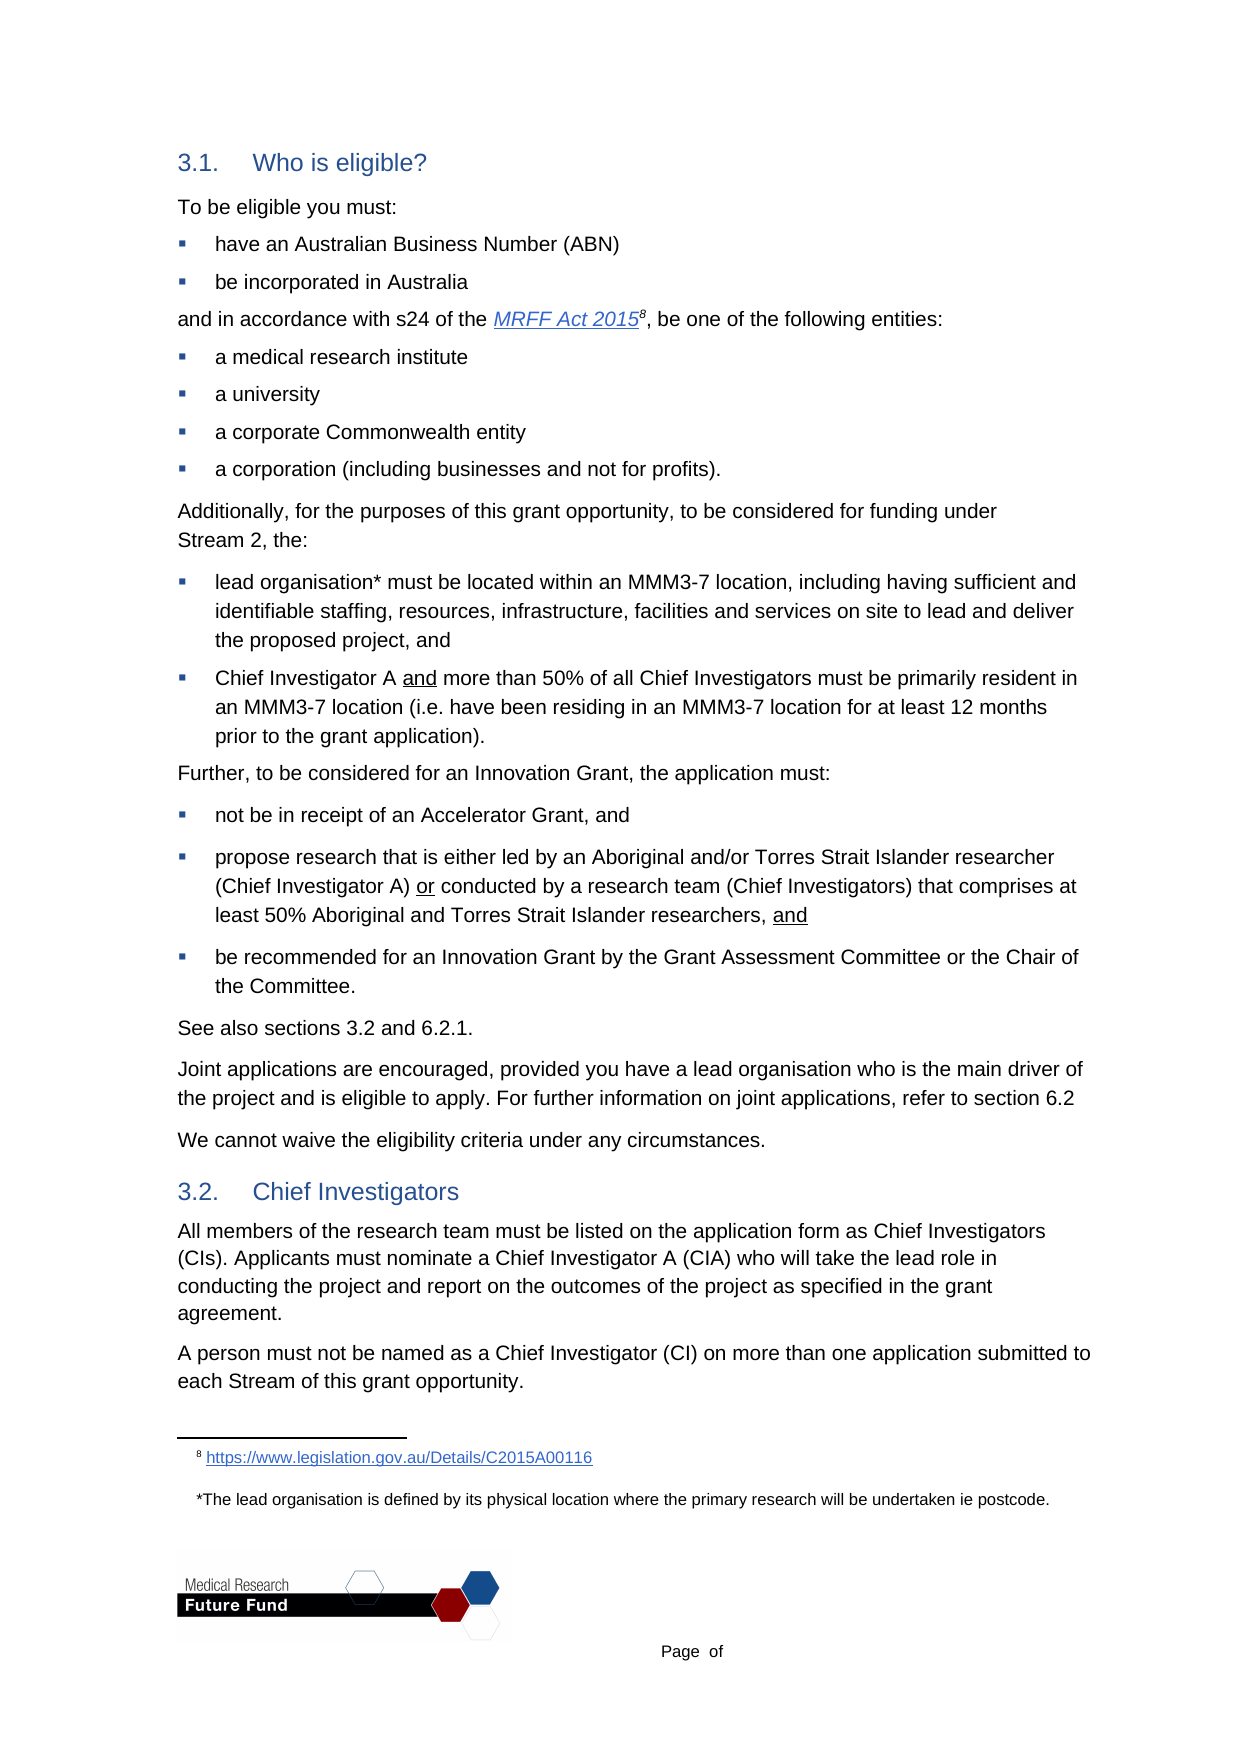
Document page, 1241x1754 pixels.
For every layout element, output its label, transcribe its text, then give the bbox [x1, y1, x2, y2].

text To be eligible you must: [177, 189, 1092, 218]
list be recommended for an Innovation Grant by the Grant Assessment Committee or the Chair of the Committee. [177, 939, 1092, 998]
list not be in receipt of an Accelerator Grant, and [177, 798, 1092, 827]
text Further, to be considered for an Innovation Grant, the application must: [177, 756, 1092, 785]
text All members of the research team must be listed on the application form as Chief Investigators (CIs). Applicants must nominate a Chief Investigator A (CIA) who will take the lead role in conducting the project and report on the outcomes of the project as specified in the grant agreement. [177, 1218, 1092, 1325]
list a university [177, 377, 1092, 406]
list propose research that is either led by an Aboriginal and/or Torres Strait Islander researcher (Chief Investigator A) or conducted by a research team (Chief Investigators) that comprises at least 50% Aboriginal and Torres Strait Islander researchers, and [177, 839, 1092, 927]
text Joint applications are encouraged, provided you have a lead organisation who is the main driver of the project and is eligible to apply. For further information on joint applications, refer to section 6.2 [177, 1052, 1092, 1110]
text A person must not be named as a Chief Investigator (CI) on more than one application submitted to each Stream of this grant opportunity. [177, 1341, 1092, 1392]
list have an Australian Business Number (ABN) [177, 227, 1092, 256]
list a corporate Commonwealth entity [177, 414, 1092, 443]
text See also sections 3.2 and 6.2.1. [177, 1010, 1092, 1039]
list Chief Investigator A and more than 50% of all Chief Investigators must be primarily resident in an MMM3-7 location (i.e. have been residing in an MMM3-7 location for at least 12 months prior to the grant application). [177, 660, 1092, 748]
text and in accordance with s24 of the MRFF Act 2015, be one of the following entities: [177, 302, 1092, 331]
picture [177, 1550, 511, 1642]
text Additionally, for the purposes of this grant opportunity, to be considered for funding under Stream 2, the: [177, 493, 1092, 552]
subtitle Chief Investigators [177, 1177, 1092, 1206]
list lead organisation* must be located within an MMM3-7 location, including having sufficient and identifiable staffing, resources, infrastructure, facilities and services on site to lead and deliver the proposed project, and [177, 564, 1092, 652]
list be incorporated in Australia [177, 264, 1092, 293]
list a corporation (including businesses and not for profits). [177, 452, 1092, 481]
list a medical research institute [177, 339, 1092, 368]
list We cannot waive the eligibility criteria under any circumstances. [177, 1123, 1092, 1152]
subtitle Who is eligible? [177, 148, 1092, 177]
